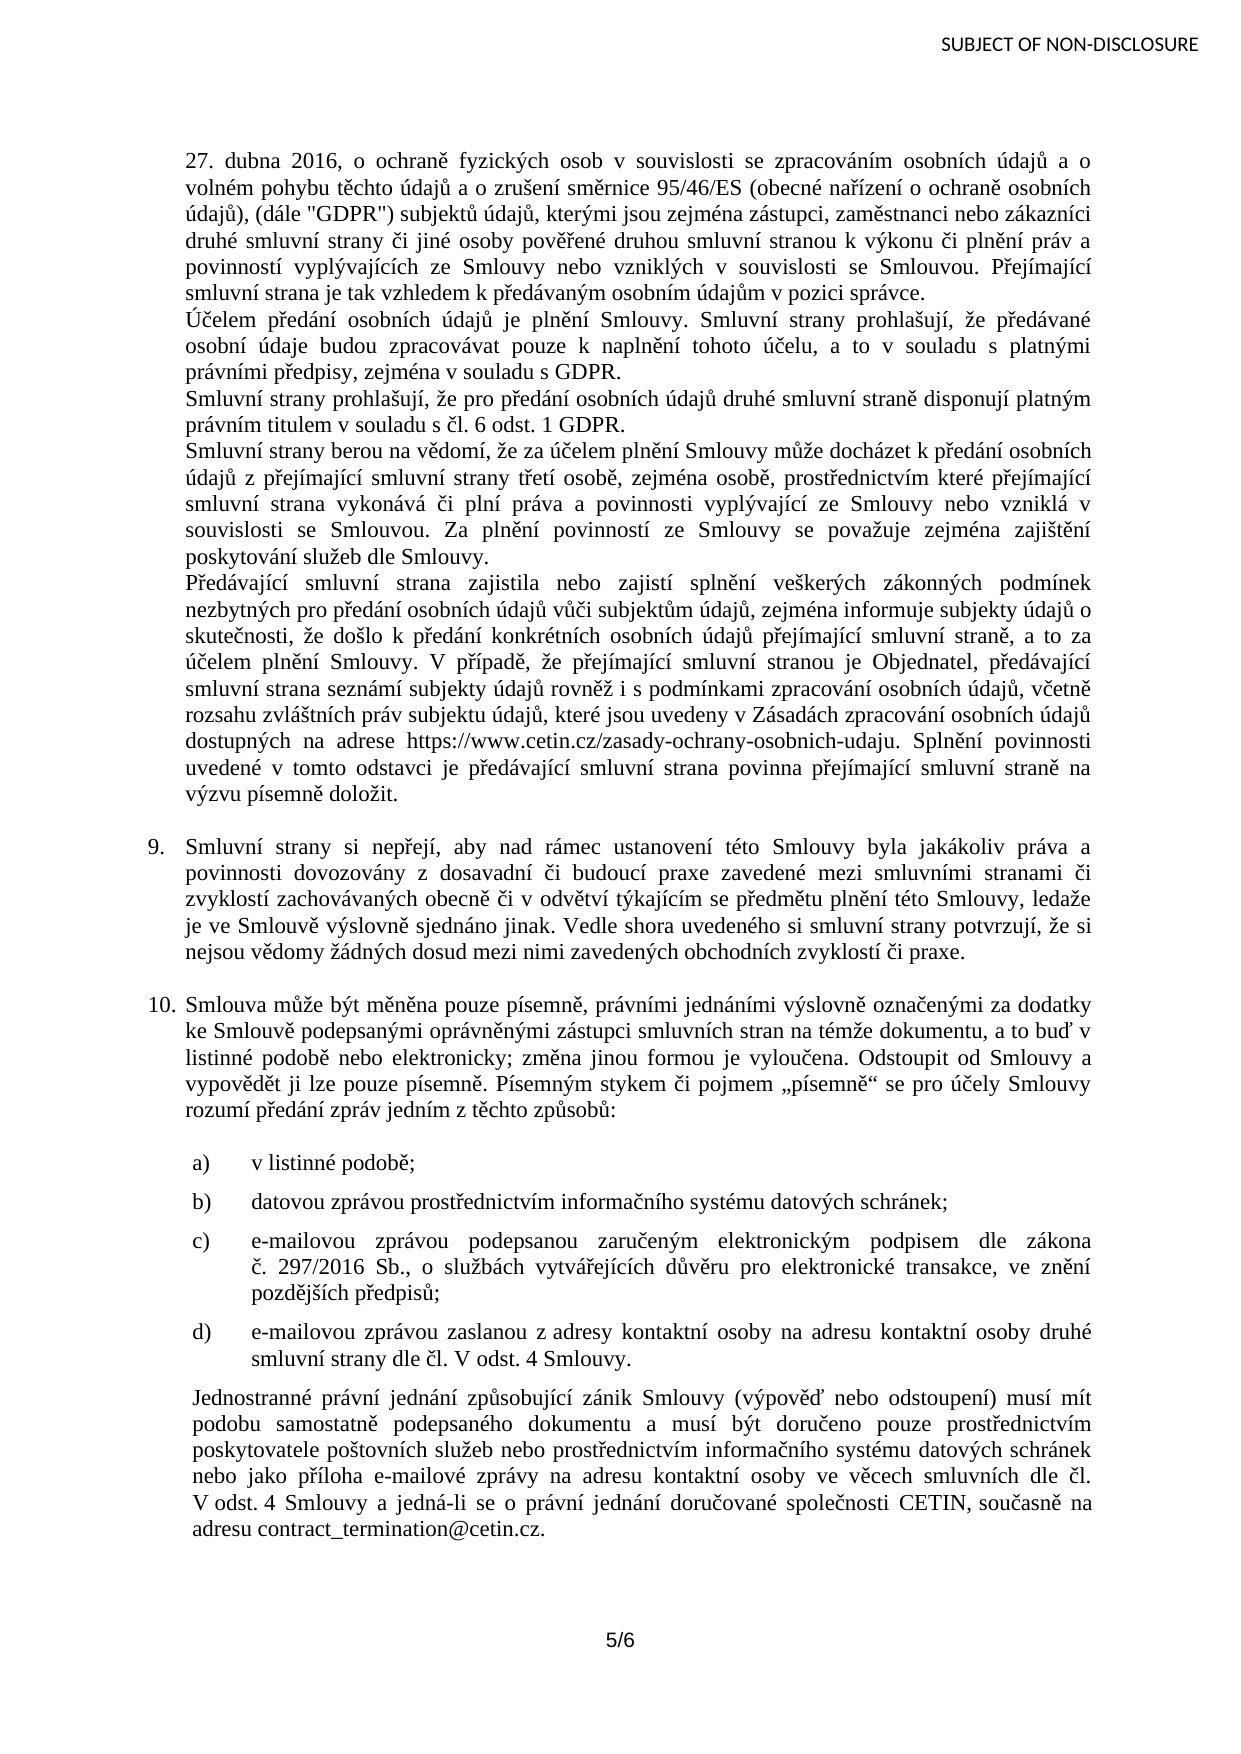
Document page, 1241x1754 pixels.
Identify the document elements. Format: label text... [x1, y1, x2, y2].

text Smluvní strany berou na vědomí, že za účelem plnění Smlouvy může docházet k předání osobních údajů z přejímající smluvní strany třetí osobě, zejména osobě, prostřednictvím které přejímající smluvní strana vykonává či plní práva a povinnosti vyplývající ze Smlouvy nebo vzniklá v souvislosti se Smlouvou. Za plnění povinností ze Smlouvy se považuje zejména zajištění poskytování služeb dle Smlouvy. [185, 437, 1093, 569]
list e-mailovou zprávou podepsanou zaručeným elektronickým podpisem dle zákona č. 297/2016 Sb., o službách vytvářejících důvěru pro elektronické transakce, ve znění pozdějších předpisů; [192, 1227, 1093, 1306]
list Smluvní strany si nepřejí, aby nad rámec ustanovení této Smlouvy byla jakákoliv práva a povinnosti dovozovány z dosavadní či budoucí praxe zavedené mezi smluvními stranami či zvyklostí zachovávaných obecně či v odvětví týkajícím se předmětu plnění této Smlouvy, ledaže je ve Smlouvě výslovně sjednáno jinak. Vedle shora uvedeného si smluvní strany potvrzují, že si nejsou vědomy žádných dosud mezi nimi zavedených obchodních zvyklostí či praxe. [148, 833, 1093, 964]
text Smluvní strany prohlašují, že pro předání osobních údajů druhé smluvní straně disponují platným právním titulem v souladu s čl. 6 odst. 1 GDPR. [185, 385, 1093, 437]
list e-mailovou zprávou zaslanou z adresy kontaktní osoby na adresu kontaktní osoby druhé smluvní strany dle čl. V odst. 4 Smlouvy. [192, 1318, 1093, 1371]
text Předávající smluvní strana zajistila nebo zajistí splnění veškerých zákonných podmínek nezbytných pro předání osobních údajů vůči subjektům údajů, zejména informuje subjekty údajů o skutečnosti, že došlo k předání konkrétních osobních údajů přejímající smluvní straně, a to za účelem plnění Smlouvy. V případě, že přejímající smluvní stranou je Objednatel, předávající smluvní strana seznámí subjekty údajů rovněž i s podmínkami zpracování osobních údajů, včetně rozsahu zvláštních práv subjektu údajů, které jsou uvedeny v Zásadách zpracování osobních údajů dostupných na adrese https://www.cetin.cz/zasady-ochrany-osobnich-udaju. Splnění povinnosti uvedené v tomto odstavci je předávající smluvní strana povinna přejímající smluvní straně na výzvu písemně doložit. [185, 569, 1093, 806]
list datovou zprávou prostřednictvím informačního systému datových schránek; [192, 1188, 1093, 1214]
list Smlouva může být měněna pouze písemně, právními jednáními výslovně označenými za dodatky ke Smlouvě podepsanými oprávněnými zástupci smluvních stran na témže dokumentu, a to buď v listinné podobě nebo elektronicky; změna jinou formou je vyloučena. Odstoupit od Smlouvy a vypovědět ji lze pouze písemně. Písemným stykem či pojmem „písemně“ se pro účely Smlouvy rozumí předání zpráv jedním z těchto způsobů: [148, 991, 1093, 1123]
list v listinné podobě; [192, 1149, 1093, 1175]
text Jednostranné právní jednání způsobující zánik Smlouvy (výpověď nebo odstoupení) musí mít podobu samostatně podepsaného dokumentu a musí být doručeno pouze prostřednictvím poskytovatele poštovních služeb nebo prostřednictvím informačního systému datových schránek nebo jako příloha e-mailové zprávy na adresu kontaktní osoby ve věcech smluvních dle čl. V odst. 4 Smlouvy a jedná-li se o právní jednání doručované společnosti CETIN, současně na adresu contract_termination@cetin.cz. [192, 1383, 1093, 1542]
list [148, 148, 1093, 306]
text Účelem předání osobních údajů je plnění Smlouvy. Smluvní strany prohlašují, že předávané osobní údaje budou zpracovávat pouze k naplnění tohoto účelu, a to v souladu s platnými právními předpisy, zejména v souladu s GDPR. [185, 306, 1093, 385]
